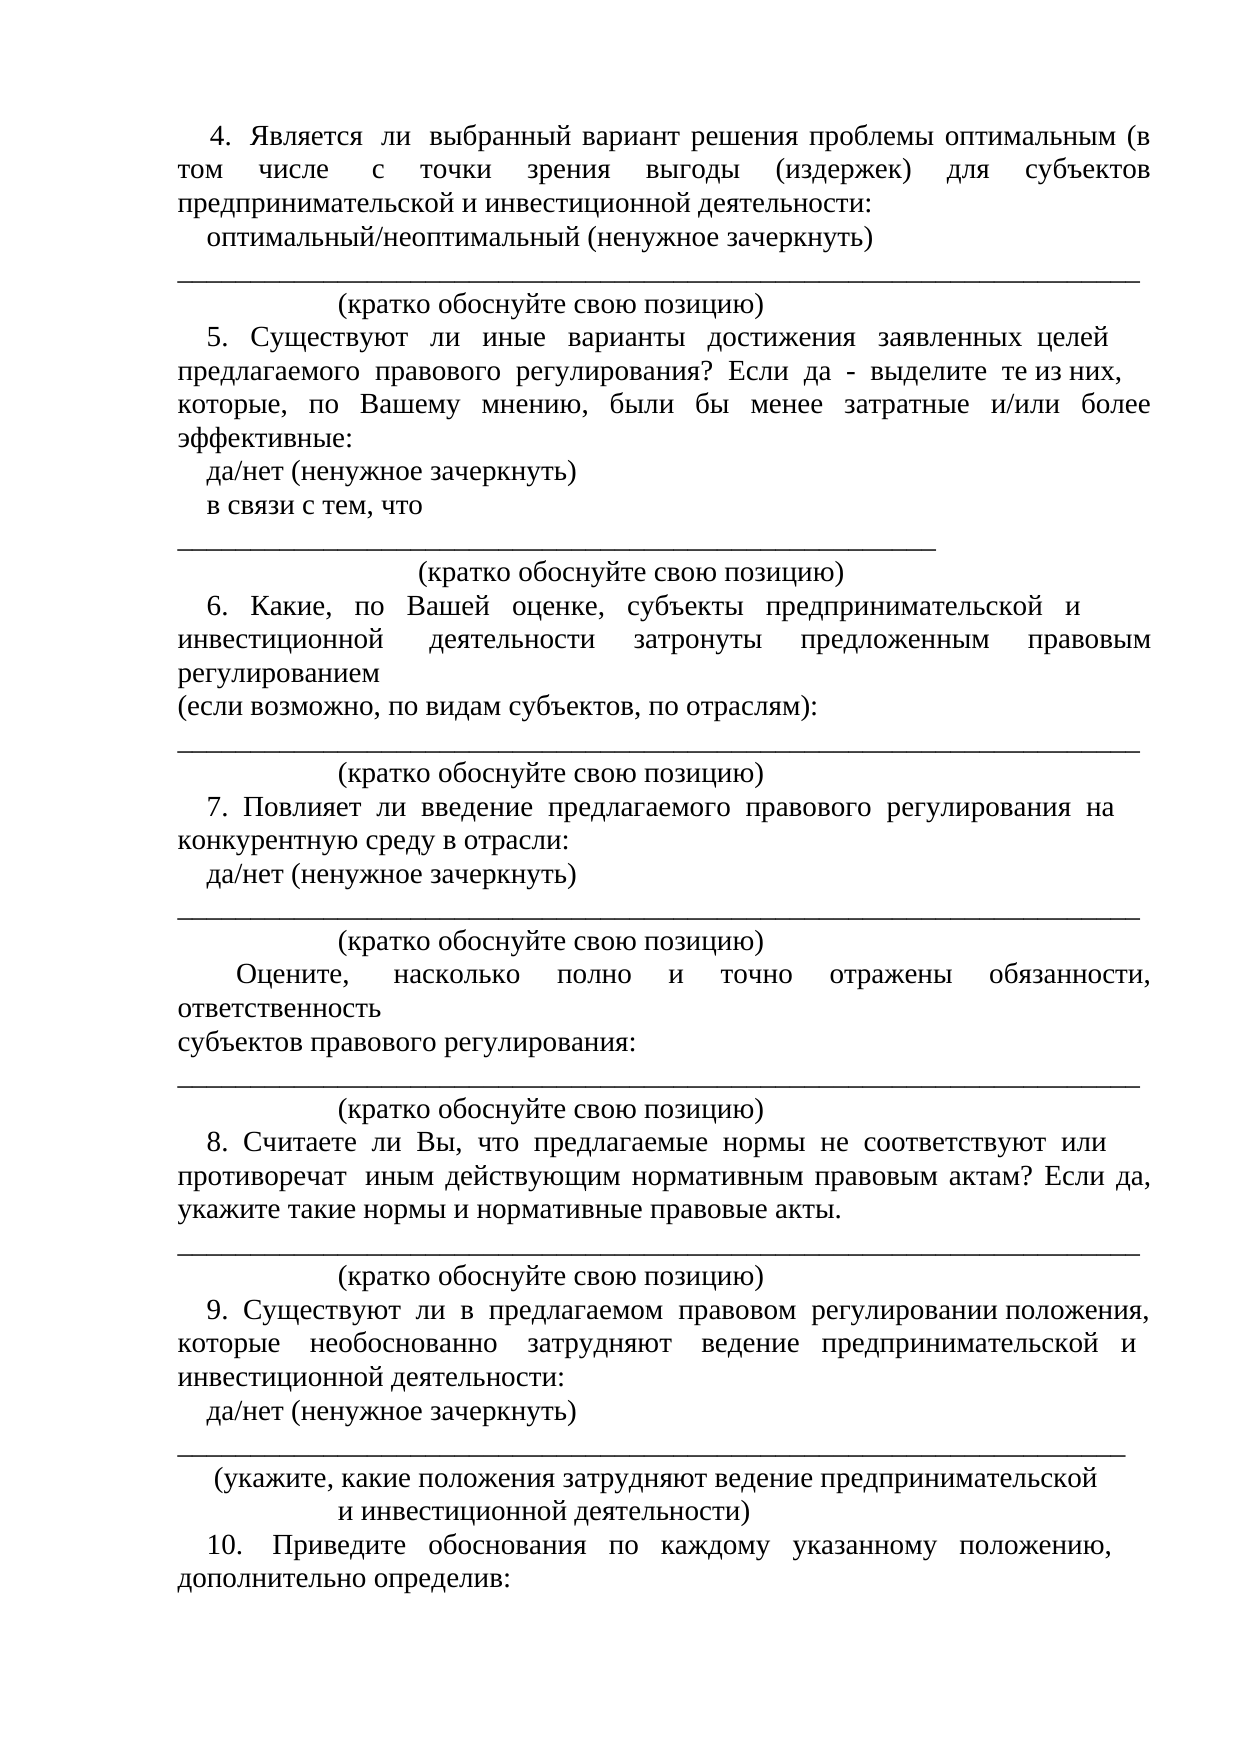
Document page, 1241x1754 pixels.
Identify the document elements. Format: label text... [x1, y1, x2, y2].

text да/нет (ненужное зачеркнуть) [177, 1393, 1152, 1426]
text 8. Считаете ли Вы, что предлагаемые нормы не соответствуют или [177, 1124, 1152, 1158]
text конкурентную среду в отрасли: [177, 822, 1152, 856]
text 9. Существуют ли в предлагаемом правовом регулировании положения, [177, 1292, 1152, 1326]
text __________________________________________________________________ [177, 252, 1152, 286]
text которые, по Вашему мнению, были бы менее затратные и/или более эффективные: [177, 386, 1152, 453]
text инвестиционной деятельности: [177, 1359, 1152, 1393]
text да/нет (ненужное зачеркнуть) [177, 453, 1152, 487]
text (кратко обоснуйте свою позицию) [177, 755, 1152, 789]
text и инвестиционной деятельности) [177, 1493, 1152, 1527]
text в связи с тем, что ____________________________________________________ [177, 487, 1152, 554]
text (кратко обоснуйте свою позицию) [177, 554, 1152, 588]
text дополнительно определив: [177, 1560, 1152, 1594]
text (укажите, какие положения затрудняют ведение предпринимательской [177, 1460, 1152, 1493]
text Оцените, насколько полно и точно отражены обязанности, ответственность [177, 957, 1152, 1024]
text 7. Повлияет ли введение предлагаемого правового регулирования на [177, 789, 1152, 822]
text которые необоснованно затрудняют ведение предпринимательской и [177, 1326, 1152, 1359]
text да/нет (ненужное зачеркнуть) [177, 856, 1152, 889]
text оптимальный/неоптимальный (ненужное зачеркнуть) [177, 219, 1152, 252]
text противоречат иным действующим нормативным правовым актам? Если да, укажите такие нормы и нормативные правовые акты. [177, 1158, 1152, 1225]
text (кратко обоснуйте свою позицию) [177, 1091, 1152, 1124]
text _________________________________________________________________ [177, 1426, 1152, 1460]
text __________________________________________________________________ [177, 1057, 1152, 1091]
text 5. Существуют ли иные варианты достижения заявленных целей [177, 319, 1152, 353]
text 10. Приведите обоснования по каждому указанному положению, [177, 1527, 1152, 1560]
text __________________________________________________________________ [177, 722, 1152, 755]
text предлагаемого правового регулирования? Если да - выделите те из них, [177, 353, 1152, 386]
text __________________________________________________________________ [177, 889, 1152, 923]
text 4. Является ли выбранный вариант решения проблемы оптимальным (в том числе с точки зрения выгоды (издержек) для субъектов предпринимательской и инвестиционной деятельности: [177, 118, 1152, 219]
text (кратко обоснуйте свою позицию) [177, 923, 1152, 957]
text (кратко обоснуйте свою позицию) [177, 286, 1152, 319]
text (если возможно, по видам субъектов, по отраслям): [177, 688, 1152, 722]
text __________________________________________________________________ [177, 1225, 1152, 1258]
text (кратко обоснуйте свою позицию) [177, 1258, 1152, 1292]
text инвестиционной деятельности затронуты предложенным правовым регулированием [177, 621, 1152, 688]
text субъектов правового регулирования: [177, 1024, 1152, 1057]
text 6. Какие, по Вашей оценке, субъекты предпринимательской и [177, 588, 1152, 621]
